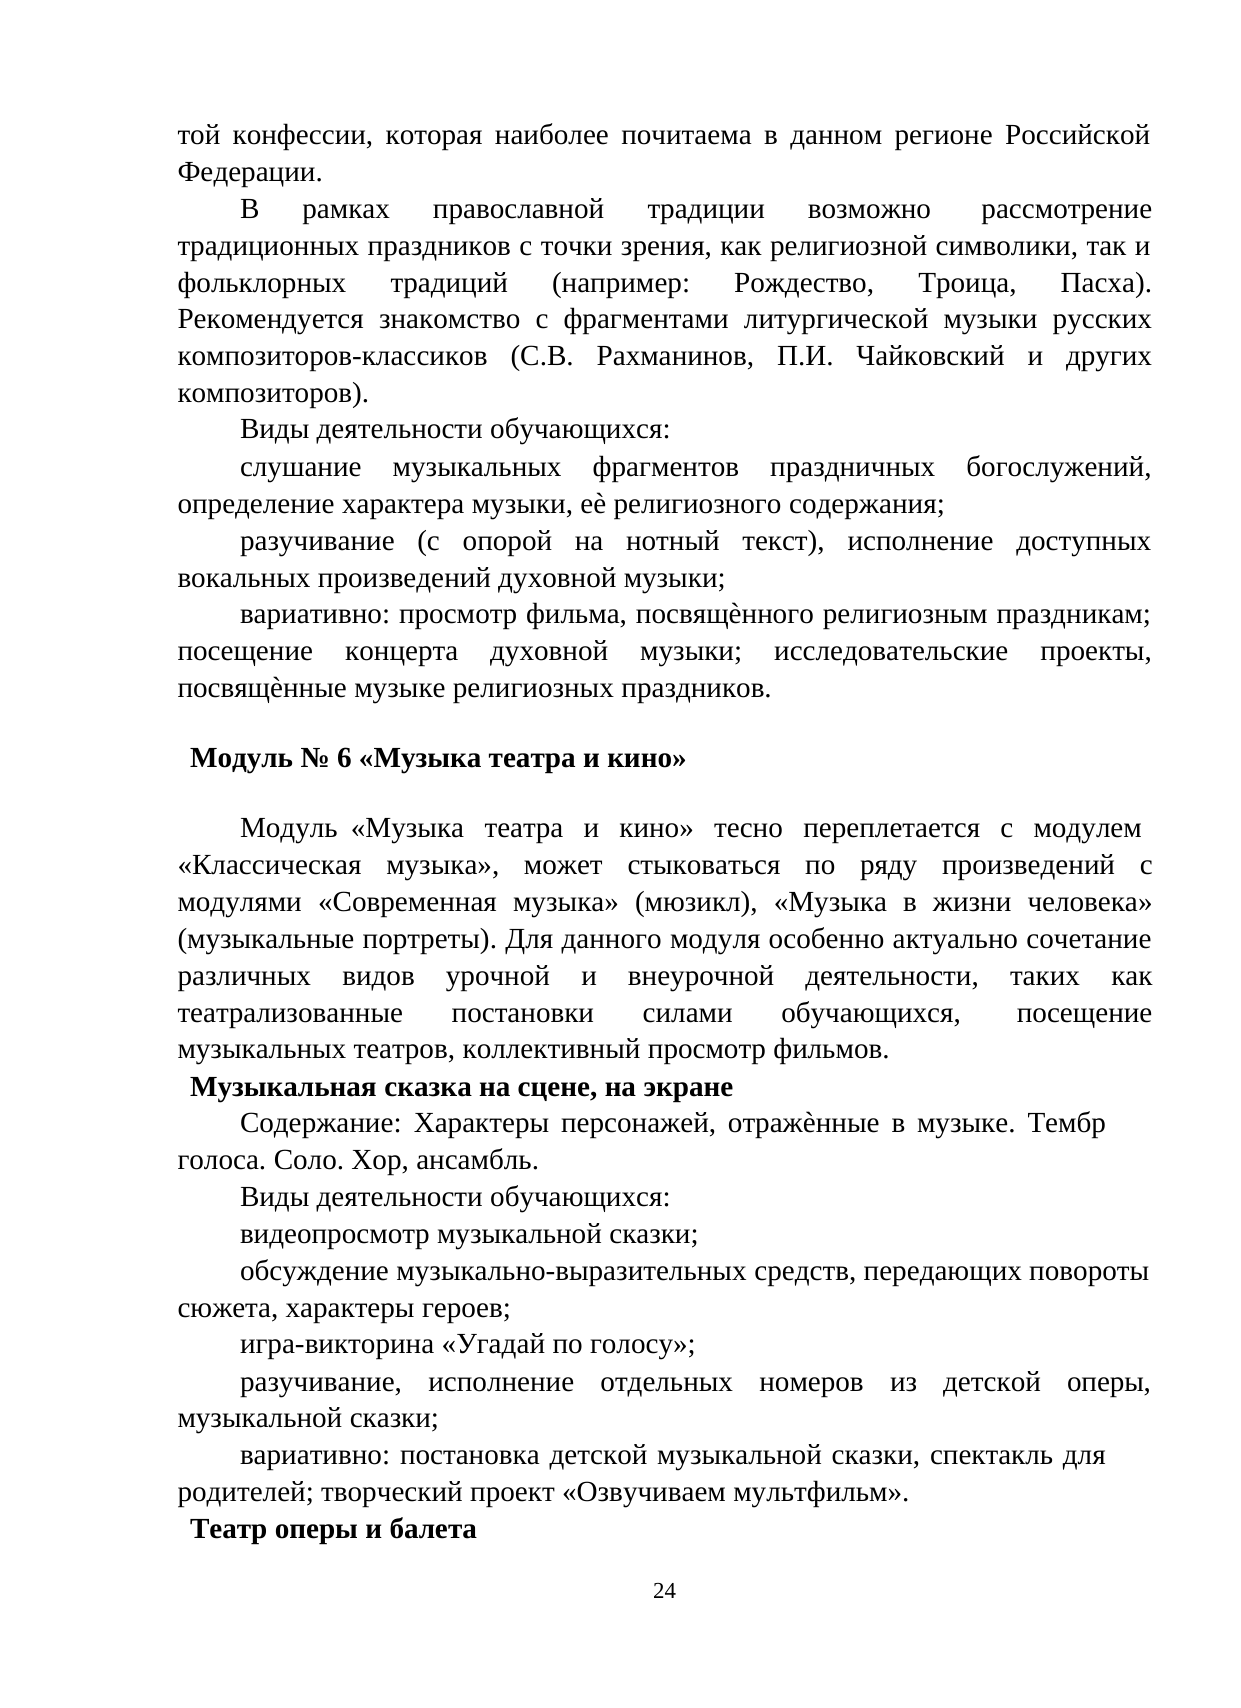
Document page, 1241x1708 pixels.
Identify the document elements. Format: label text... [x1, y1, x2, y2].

text Модуль «Музыка театра и кино» тесно переплетается с модулем [240, 810, 1163, 844]
text слушание музыкальных фрагментов праздничных богослужений, определение характера музыки, еѐ религиозного содержания; [177, 449, 1152, 519]
text вариативно: просмотр фильма, посвящѐнного религиозным праздникам; посещение концерта духовной музыки; исследовательские проекты, посвящѐнные музыке религиозных праздников. [177, 597, 1152, 704]
text Виды деятельности обучающихся: [240, 1179, 1163, 1213]
text «Классическая музыка», может стыковаться по ряду произведений с модулями «Современная музыка» (мюзикл), «Музыка в жизни человека» (музыкальные портреты). Для данного модуля особенно актуально сочетание различных видов урочной и внеурочной деятельности, таких как театрализованные постановки силами обучающихся, посещение музыкальных театров, коллективный просмотр фильмов. [177, 847, 1152, 1065]
text той конфессии, которая наиболее почитаема в данном регионе Российской Федерации. [177, 117, 1151, 187]
text разучивание, исполнение отдельных номеров из детской оперы, музыкальной сказки; [177, 1364, 1152, 1434]
text игра-викторина «Угадай по голосу»; [240, 1327, 1163, 1360]
subtitle Модуль № 6 «Музыка театра и кино» [190, 740, 1163, 773]
text вариативно: постановка детской музыкальной сказки, спектакль для родителей; творческий проект «Озвучиваем мультфильм». [177, 1437, 1163, 1508]
text обсуждение музыкально-выразительных средств, передающих повороты сюжета, характеры героев; [177, 1253, 1152, 1323]
text разучивание (с опорой на нотный текст), исполнение доступных вокальных произведений духовной музыки; [177, 523, 1151, 593]
text видеопросмотр музыкальной сказки; [240, 1216, 1163, 1250]
text Содержание: Характеры персонажей, отражѐнные в музыке. Тембр голоса. Соло. Хор, ансамбль. [177, 1105, 1163, 1176]
subtitle Музыкальная сказка на сцене, на экране [190, 1069, 1163, 1102]
subtitle Театр оперы и балета [190, 1512, 1163, 1545]
text В рамках православной традиции возможно рассмотрение традиционных праздников с точки зрения, как религиозной символики, так и фольклорных традиций (например: Рождество, Троица, Пасха). Рекомендуется знакомство с фрагментами литургической музыки русских композиторов-классиков (С.В. Рахманинов, П.И. Чайковский и других композиторов). [177, 191, 1152, 409]
text Виды деятельности обучающихся: [240, 412, 1163, 446]
